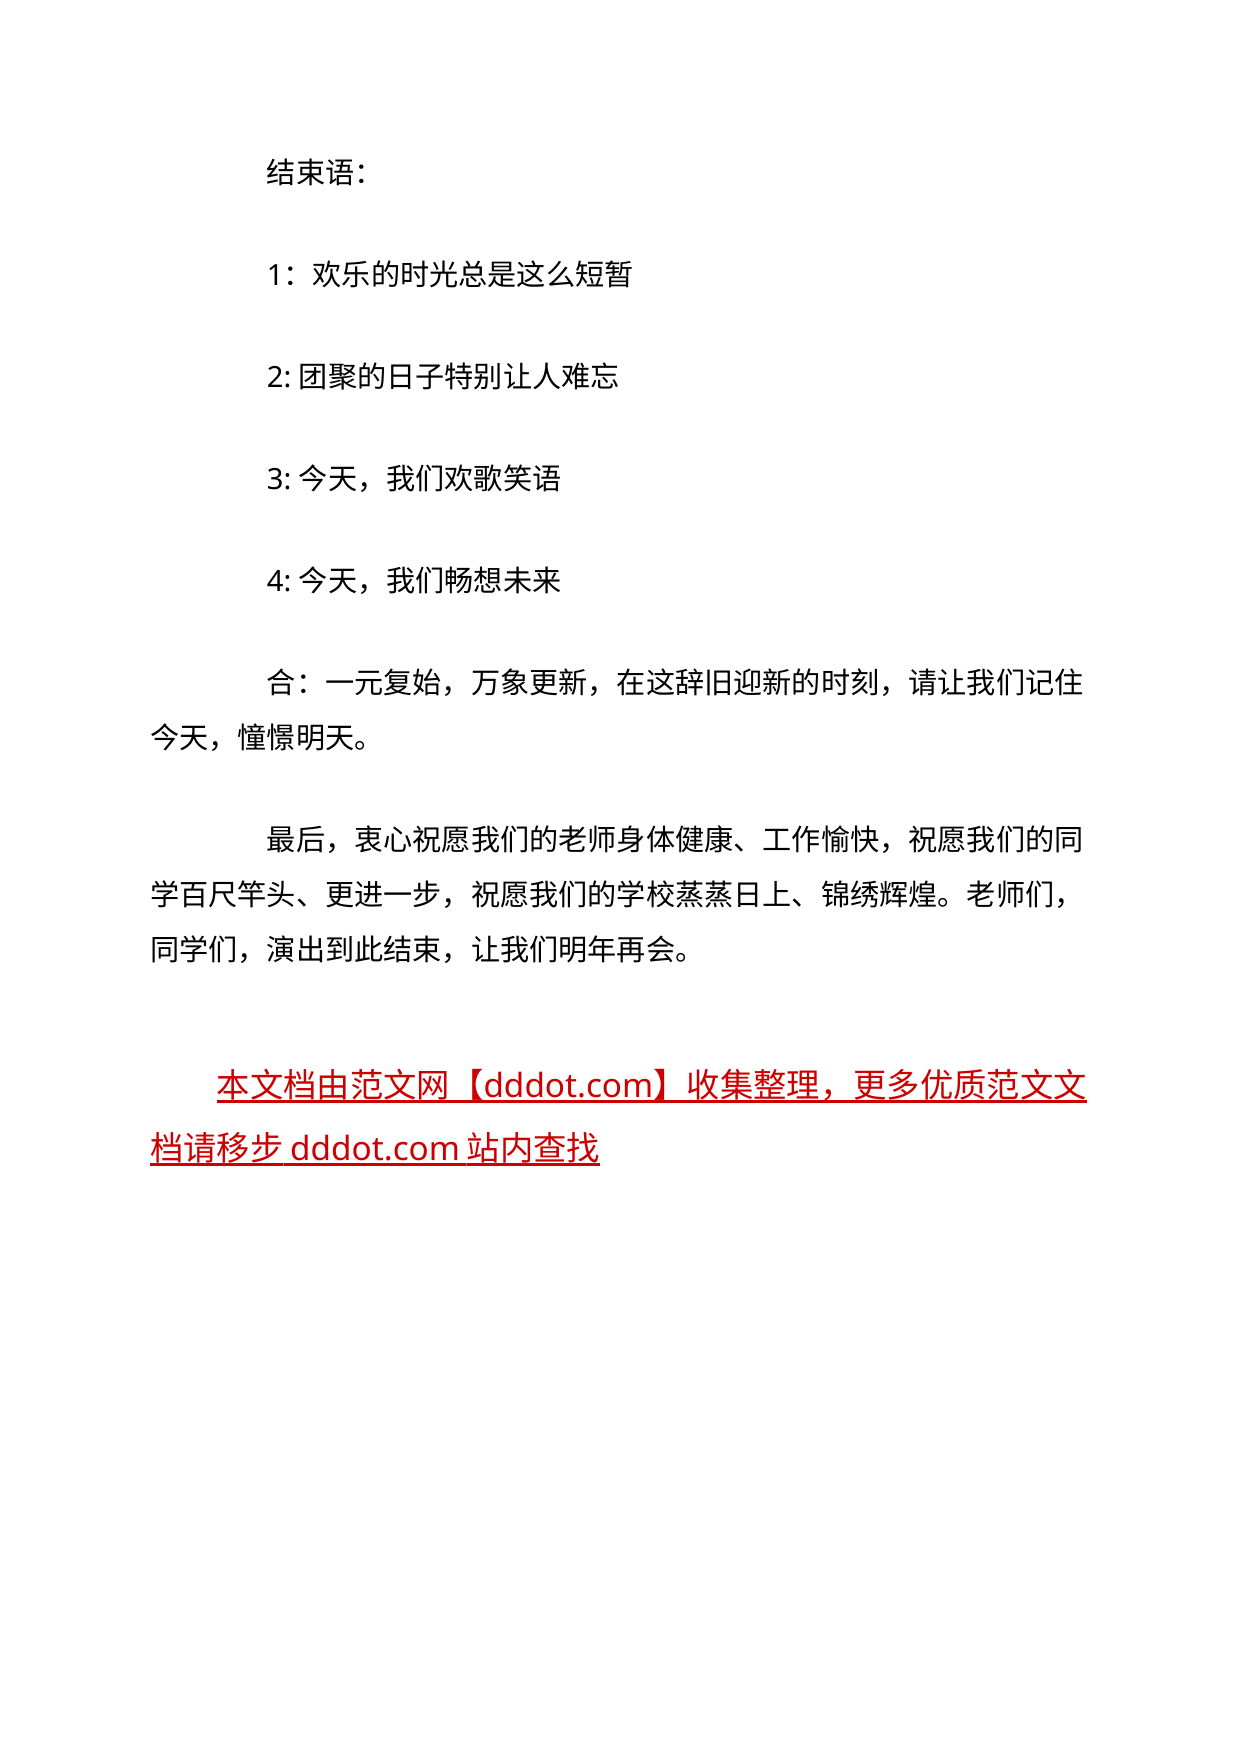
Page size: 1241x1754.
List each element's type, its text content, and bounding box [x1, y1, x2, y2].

text 本文档由范文网【dddot.com】收集整理，更多优质范文文档请移步dddot.com站内查找 [150, 1059, 1090, 1170]
text 结束语： [150, 150, 1090, 192]
text 最后，衷心祝愿我们的老师身体健康、工作愉快，祝愿我们的同学百尺竿头、更进一步，祝愿我们的学校蒸蒸日上、锦绣辉煌。老师们，同学们，演出到此结束，让我们明年再会。 [150, 816, 1090, 968]
text 2: 团聚的日子特别让人难忘 [150, 354, 1090, 396]
text 4: 今天，我们畅想未来 [150, 558, 1090, 600]
text 3: 今天，我们欢歌笑语 [150, 456, 1090, 498]
text 合：一元复始，万象更新，在这辞旧迎新的时刻，请让我们记住今天，憧憬明天。 [150, 660, 1090, 757]
text 1：欢乐的时光总是这么短暂 [150, 252, 1090, 294]
